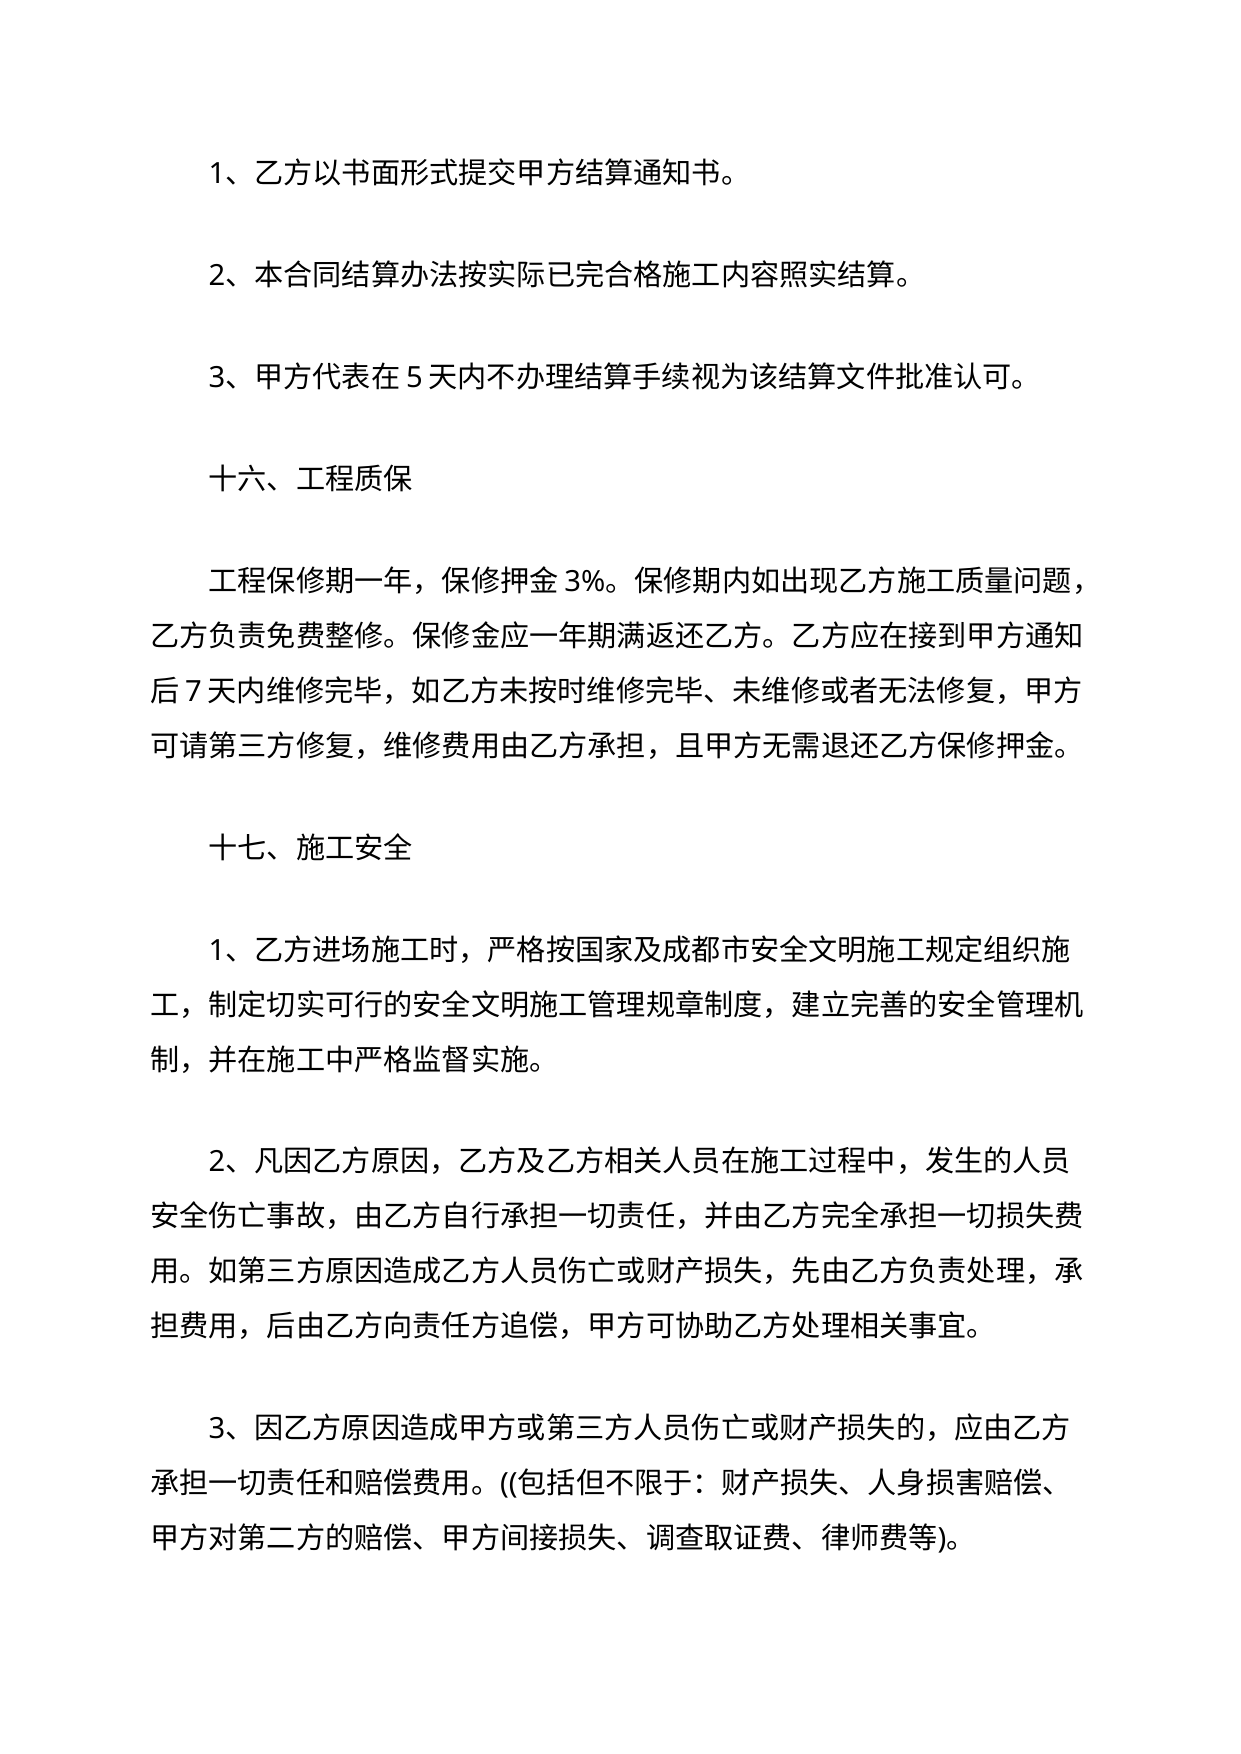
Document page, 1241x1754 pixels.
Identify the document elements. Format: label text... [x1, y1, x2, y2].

text 1、乙方进场施工时，严格按国家及成都市安全文明施工规定组织施工，制定切实可行的安全文明施工管理规章制度，建立完善的安全管理机制，并在施工中严格监督实施。 [150, 926, 1090, 1078]
text 3、甲方代表在5天内不办理结算手续视为该结算文件批准认可。 [150, 354, 1090, 396]
text 1、乙方以书面形式提交甲方结算通知书。 [150, 150, 1090, 192]
text 3、因乙方原因造成甲方或第三方人员伤亡或财产损失的，应由乙方承担一切责任和赔偿费用。((包括但不限于：财产损失、人身损害赔偿、甲方对第二方的赔偿、甲方间接损失、调查取证费、律师费等)。 [150, 1404, 1090, 1557]
text 工程保修期一年，保修押金3%。保修期内如出现乙方施工质量问题，乙方负责免费整修。保修金应一年期满返还乙方。乙方应在接到甲方通知后7天内维修完毕，如乙方未按时维修完毕、未维修或者无法修复，甲方可请第三方修复，维修费用由乙方承担，且甲方无需退还乙方保修押金。 [150, 558, 1090, 765]
text 2、本合同结算办法按实际已完合格施工内容照实结算。 [150, 252, 1090, 294]
text 十七、施工安全 [150, 824, 1090, 867]
text 2、凡因乙方原因，乙方及乙方相关人员在施工过程中，发生的人员安全伤亡事故，由乙方自行承担一切责任，并由乙方完全承担一切损失费用。如第三方原因造成乙方人员伤亡或财产损失，先由乙方负责处理，承担费用，后由乙方向责任方追偿，甲方可协助乙方处理相关事宜。 [150, 1138, 1090, 1345]
text 十六、工程质保 [150, 456, 1090, 498]
